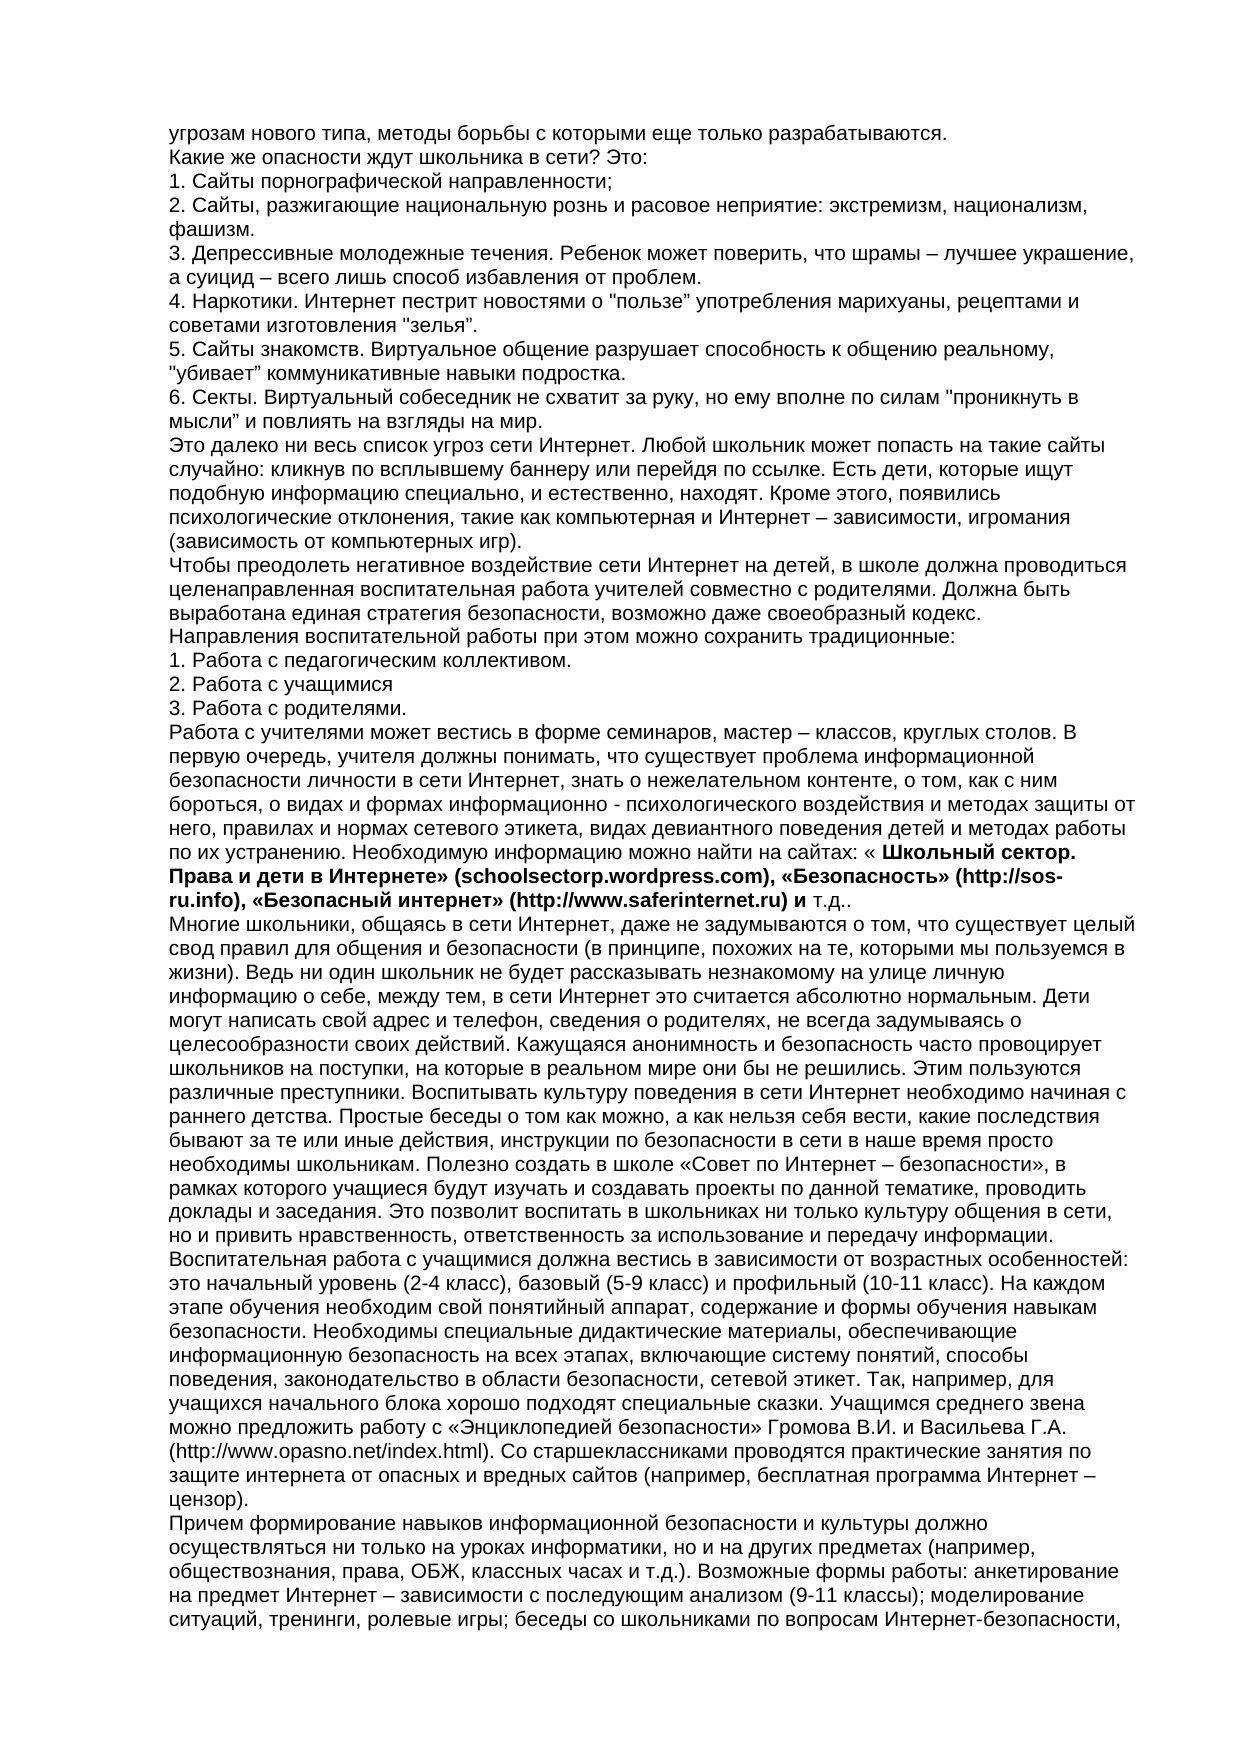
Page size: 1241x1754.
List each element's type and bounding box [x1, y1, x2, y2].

table_header [166, 118, 1140, 1634]
